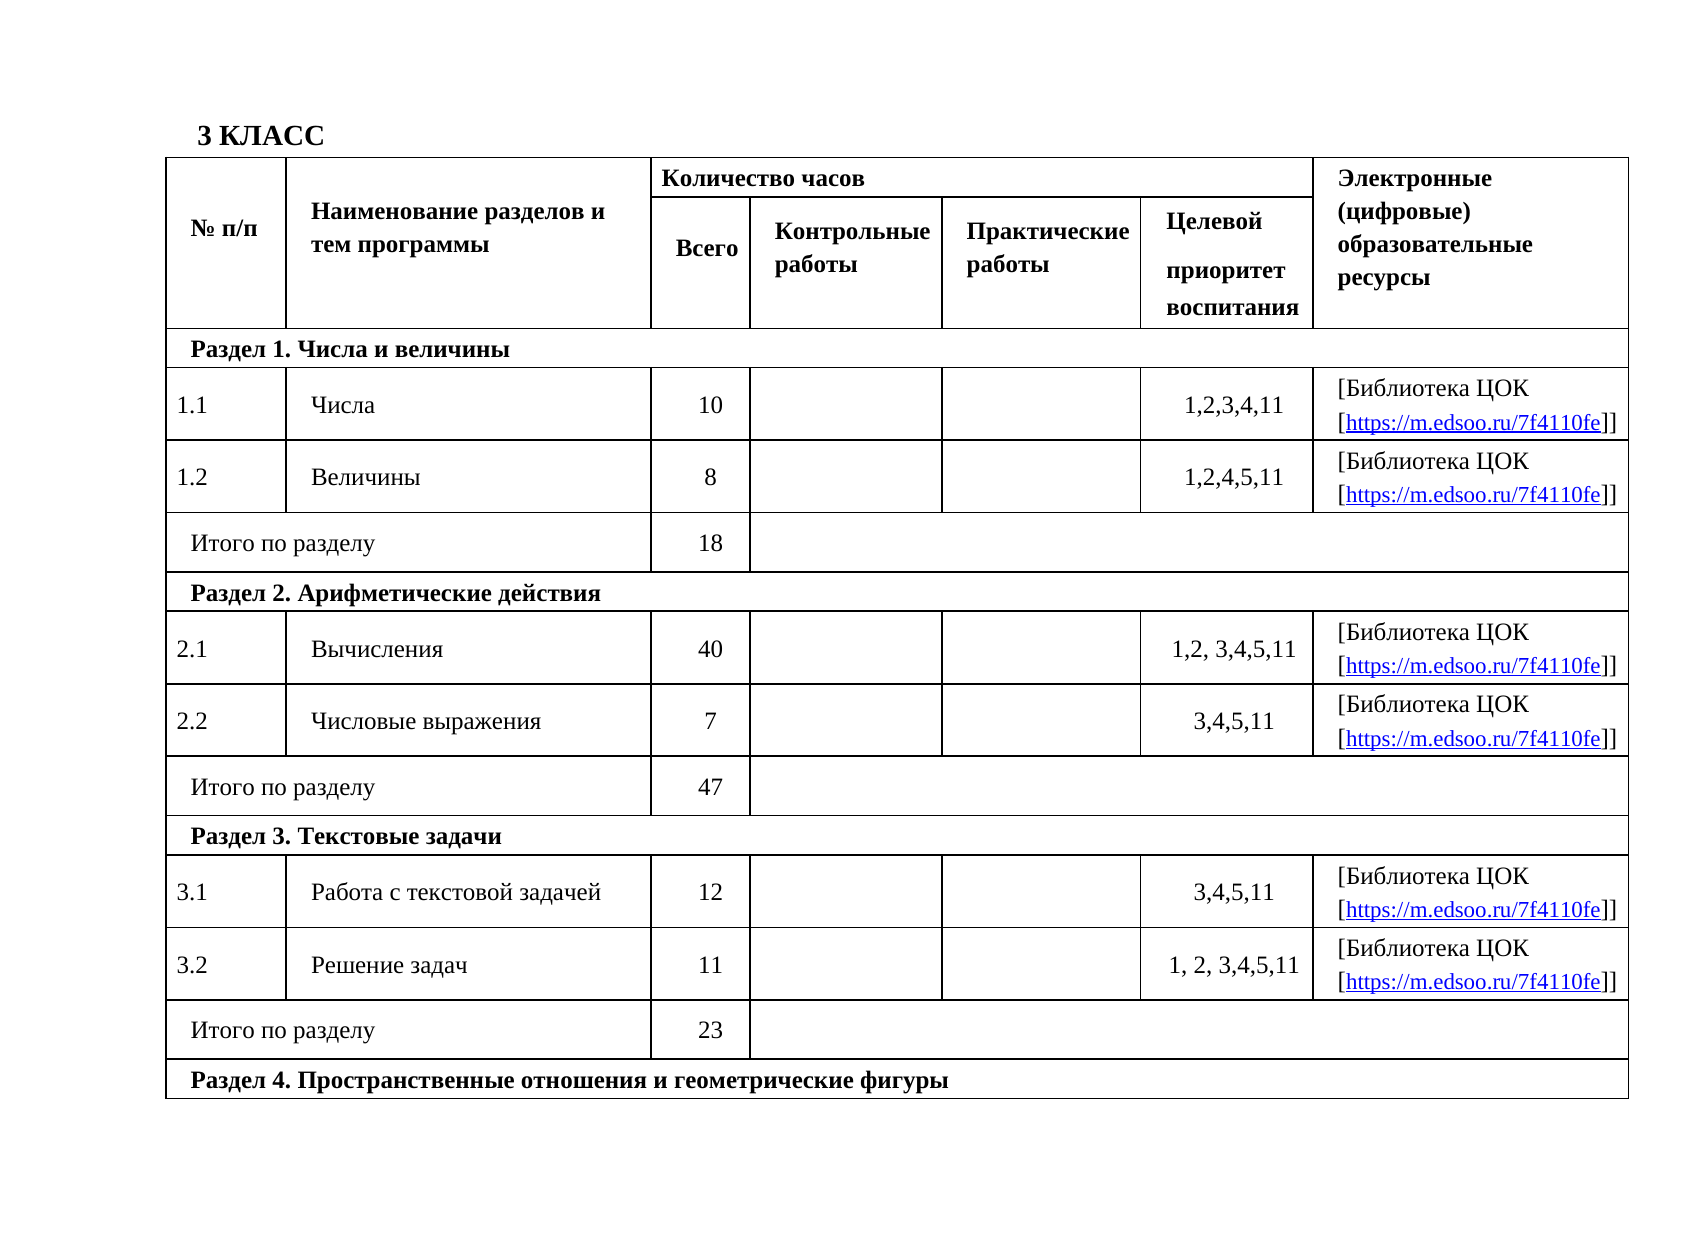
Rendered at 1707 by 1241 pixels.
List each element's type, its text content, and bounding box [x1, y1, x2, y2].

table_cell 11 [652, 928, 749, 999]
table_cell [751, 513, 1628, 571]
table_cell 1.2 [167, 441, 285, 512]
table_cell [751, 368, 941, 439]
table_cell [751, 685, 941, 755]
table_cell 12 [652, 856, 749, 926]
table_cell Контрольные работы [751, 198, 941, 327]
table_cell 3.1 [167, 856, 285, 926]
table_cell 3.2 [167, 928, 285, 999]
table_cell Итого по разделу [167, 1001, 650, 1058]
table_header № п/п [167, 158, 285, 327]
table_cell Раздел 3. Текстовые задачи [167, 816, 1628, 854]
table_cell [751, 441, 941, 512]
text 3 КЛАСС [190, 118, 1618, 152]
table_cell [Библиотека ЦОК [https://m.edsoo.ru/7f4110fe]] [1314, 612, 1628, 683]
table_cell [943, 928, 1140, 999]
table_cell [943, 368, 1140, 439]
table_cell 1,2,3,4,11 [1141, 368, 1312, 439]
table_cell 2.1 [167, 612, 285, 683]
table_cell [Библиотека ЦОК [https://m.edsoo.ru/7f4110fe]] [1314, 685, 1628, 755]
table_cell 1.1 [167, 368, 285, 439]
table_cell Целевой приоритет воспитания [1141, 198, 1312, 327]
table_cell Вычисления [287, 612, 650, 683]
table_cell 2.2 [167, 685, 285, 755]
table_cell Решение задач [287, 928, 650, 999]
table_cell Практические работы [943, 198, 1140, 327]
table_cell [1314, 928, 1628, 999]
table_cell [751, 928, 941, 999]
table_cell [943, 612, 1140, 683]
table_header Электронные (цифровые) образовательные ресурсы [1314, 158, 1628, 327]
table_cell 40 [652, 612, 749, 683]
table_cell Числа [287, 368, 650, 439]
table_cell [751, 757, 1628, 815]
table_header Наименование разделов и тем программы [287, 158, 650, 327]
table_cell Раздел 2. Арифметические действия [167, 573, 1628, 610]
table_header Количество часов [652, 158, 1312, 196]
table_cell Числовые выражения [287, 685, 650, 755]
table_cell [943, 856, 1140, 926]
table_cell 1,2, 3,4,5,11 [1141, 612, 1312, 683]
table_cell Итого по разделу [167, 757, 650, 815]
table_cell 23 [652, 1001, 749, 1058]
table_cell Величины [287, 441, 650, 512]
table_cell 1, 2, 3,4,5,11 [1141, 928, 1312, 999]
table_cell [943, 685, 1140, 755]
table_cell [751, 1001, 1628, 1058]
table_cell 3,4,5,11 [1141, 685, 1312, 755]
table_cell 47 [652, 757, 749, 815]
table_cell Работа с текстовой задачей [287, 856, 650, 926]
table_cell 1,2,4,5,11 [1141, 441, 1312, 512]
table_cell [751, 612, 941, 683]
table_cell [943, 441, 1140, 512]
table_cell Итого по разделу [167, 513, 650, 571]
table_cell [Библиотека ЦОК [https://m.edsoo.ru/7f4110fe]] [1314, 441, 1628, 512]
table_cell 18 [652, 513, 749, 571]
table_cell Раздел 4. Пространственные отношения и геометрические фигуры [167, 1060, 1628, 1098]
table_cell Раздел 1. Числа и величины [167, 329, 1628, 367]
table_cell Всего [652, 198, 749, 327]
table_cell 10 [652, 368, 749, 439]
table_cell [Библиотека ЦОК [https://m.edsoo.ru/7f4110fe]] [1314, 856, 1628, 926]
table_cell [751, 856, 941, 926]
table_cell [Библиотека ЦОК [https://m.edsoo.ru/7f4110fe]] [1314, 368, 1628, 439]
table_cell 3,4,5,11 [1141, 856, 1312, 926]
table_cell 7 [652, 685, 749, 755]
table_cell 8 [652, 441, 749, 512]
